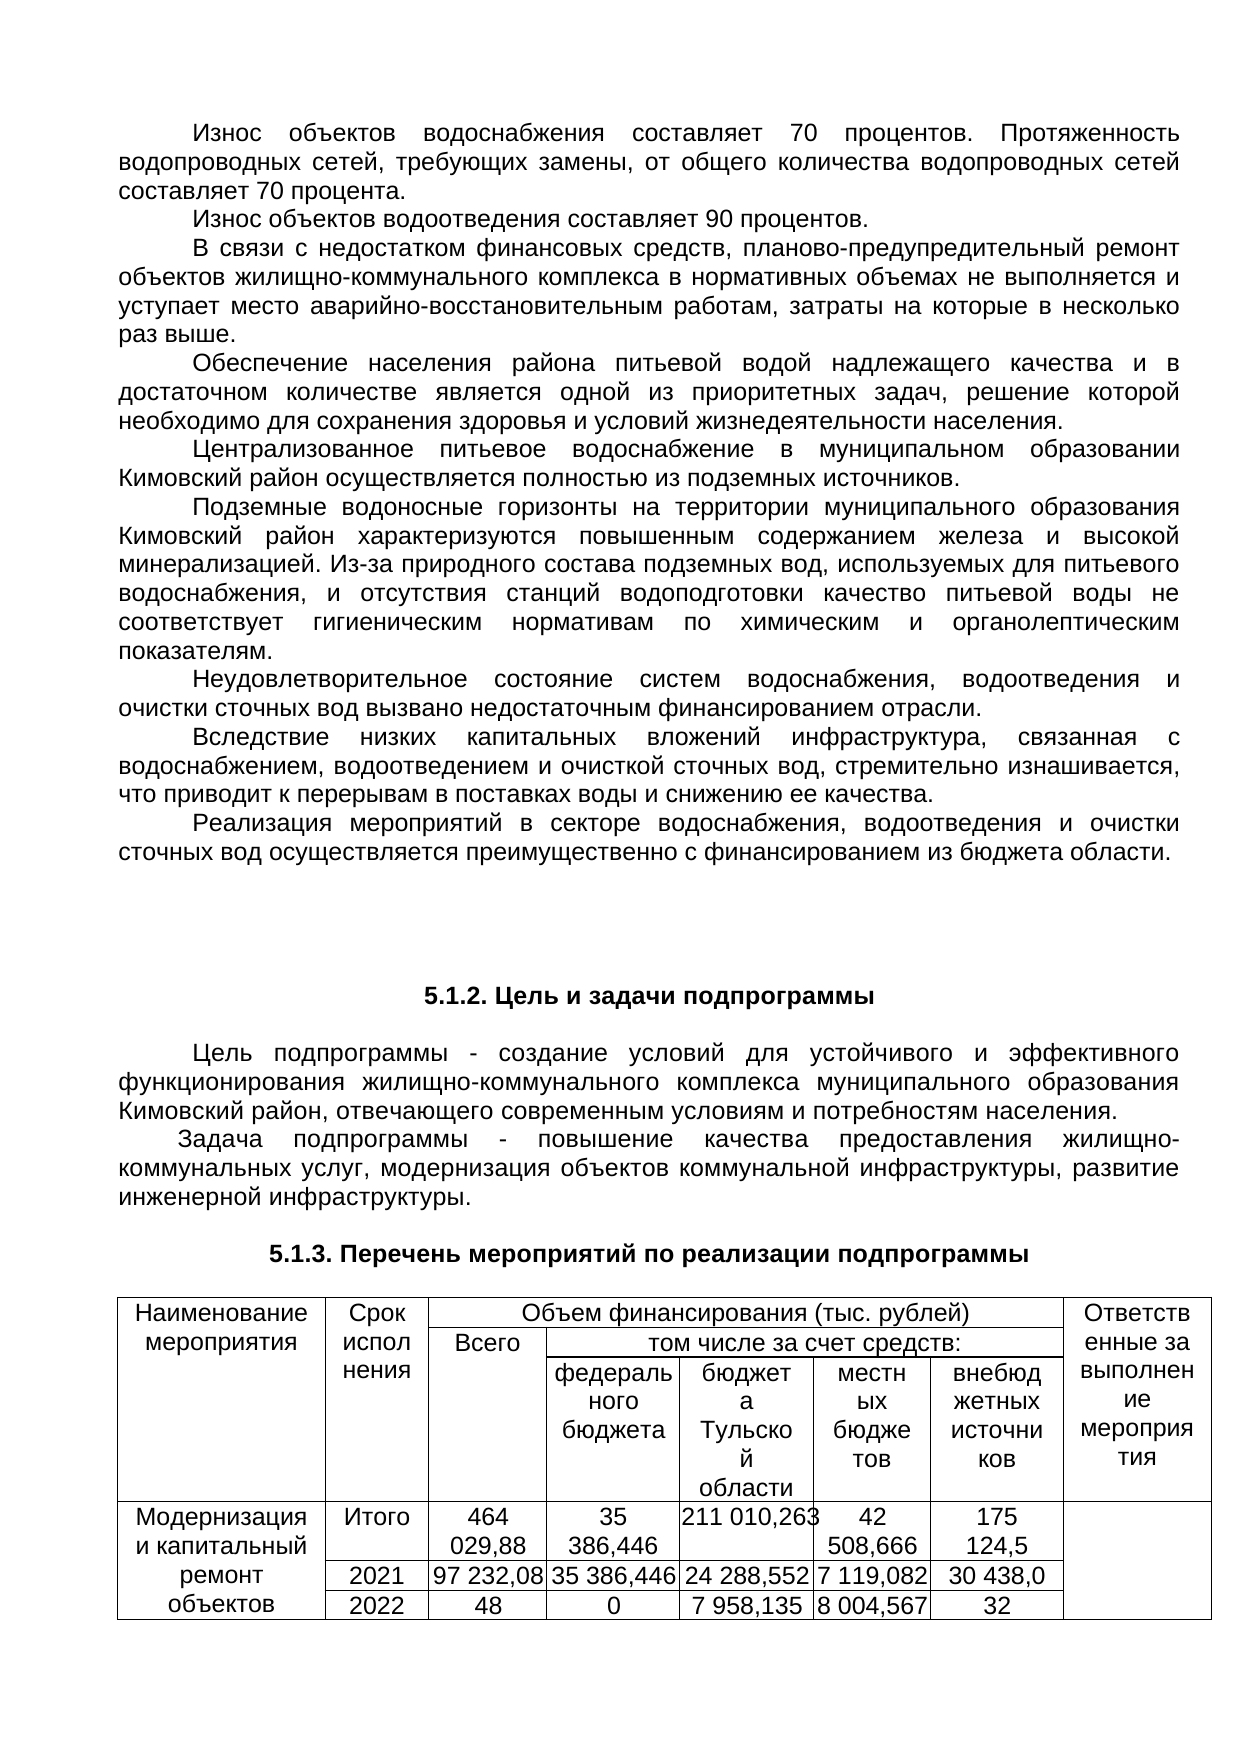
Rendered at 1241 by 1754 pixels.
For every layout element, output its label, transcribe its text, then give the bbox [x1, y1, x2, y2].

text Обеспечение населения района питьевой водой надлежащего качества и в достаточном количестве является одной из приоритетных задач, решение которой необходимо для сохранения здоровья и условий жизнедеятельности населения. [118, 348, 1181, 434]
table_header Наименование мероприятия [118, 1298, 325, 1501]
text Цель подпрограммы - создание условий для устойчивого и эффективного функционирования жилищно-коммунального комплекса муниципального образования Кимовский район, отвечающего современным условиям и потребностям населения. [118, 1038, 1181, 1124]
table_cell 0 [547, 1591, 679, 1619]
text Износ объектов водоотведения составляет 90 процентов. [118, 204, 1181, 233]
text Централизованное питьевое водоснабжение в муниципальном образовании Кимовский район осуществляется полностью из подземных источников. [118, 434, 1181, 492]
table_header Объем финансирования (тыс. рублей) [429, 1298, 1063, 1327]
table_cell 35 386,446 [547, 1561, 679, 1589]
table_header Ответственные за выполнение мероприятия [1064, 1298, 1211, 1501]
table_cell 211 010,263 [680, 1502, 813, 1560]
table_cell [1064, 1502, 1211, 1619]
text 5.1.2. Цель и задачи подпрограммы [118, 981, 1181, 1009]
table_cell 48 713,743 [429, 1591, 546, 1619]
table_cell Итого [326, 1502, 428, 1560]
table_cell Всего [429, 1328, 546, 1501]
text В связи с недостатком финансовых средств, планово-предупредительный ремонт объектов жилищно-коммунального комплекса в нормативных объемах не выполняется и уступает место аварийно-восстановительным работам, затраты на которые в несколько раз выше. [118, 233, 1181, 348]
table_cell 175 124,5 [931, 1502, 1063, 1560]
table_cell внебюджетных источников [931, 1358, 1063, 1501]
table_cell федерального бюджета [547, 1358, 679, 1501]
table_cell 32 751,04 [931, 1591, 1063, 1619]
table_cell 24 288,552 [680, 1561, 813, 1589]
table_cell 8 004,567 [814, 1591, 930, 1619]
table_cell 2022 [326, 1591, 428, 1619]
text Реализация мероприятий в секторе водоснабжения, водоотведения и очистки сточных вод осуществляется преимущественно с финансированием из бюджета области. [118, 808, 1181, 866]
table_cell 97 232,08 [429, 1561, 546, 1589]
table_cell 7 119,082 [814, 1561, 930, 1589]
table_cell 464 029,88 [429, 1502, 546, 1560]
text Задача подпрограммы - повышение качества предоставления жилищно-коммунальных услуг, модернизация объектов коммунальной инфраструктуры, развитие инженерной инфраструктуры. [118, 1124, 1181, 1211]
table_cell 42 508,666 [814, 1502, 930, 1560]
text Подземные водоносные горизонты на территории муниципального образования Кимовский район характеризуются повышенным содержанием железа и высокой минерализацией. Из-за природного состава подземных вод, используемых для питьевого водоснабжения, и отсутствия станций водоподготовки качество питьевой воды не соответствует гигиеническим нормативам по химическим и органолептическим показателям. [118, 492, 1181, 664]
text 5.1.3. Перечень мероприятий по реализации подпрограммы [118, 1239, 1181, 1268]
text Вследствие низких капитальных вложений инфраструктура, связанная с водоснабжением, водоотведением и очисткой сточных вод, стремительно изнашивается, что приводит к перерывам в поставках воды и снижению ее качества. [118, 722, 1181, 808]
text Неудовлетворительное состояние систем водоснабжения, водоотведения и очистки сточных вод вызвано недостаточным финансированием отрасли. [118, 664, 1181, 722]
table_cell местных бюджетов [814, 1358, 930, 1501]
table_cell бюджета Тульской области [680, 1358, 813, 1501]
table_cell Модернизация и капитальный ремонт объектов коммунальной инфраструктуры муниципального образования Кимовский район на 2021 - 2025 годы [118, 1502, 325, 1619]
table_cell 7 958,135 [680, 1591, 813, 1619]
text Износ объектов водоснабжения составляет 70 процентов. Протяженность водопроводных сетей, требующих замены, от общего количества водопроводных сетей составляет 70 процента. [118, 118, 1181, 204]
table_cell том числе за счет средств: [547, 1328, 1063, 1356]
table_cell 2021 [326, 1561, 428, 1589]
table_header Срок исполнения [326, 1298, 428, 1501]
table_cell 30 438,0 [931, 1561, 1063, 1589]
table_cell 35 386,446 [547, 1502, 679, 1560]
